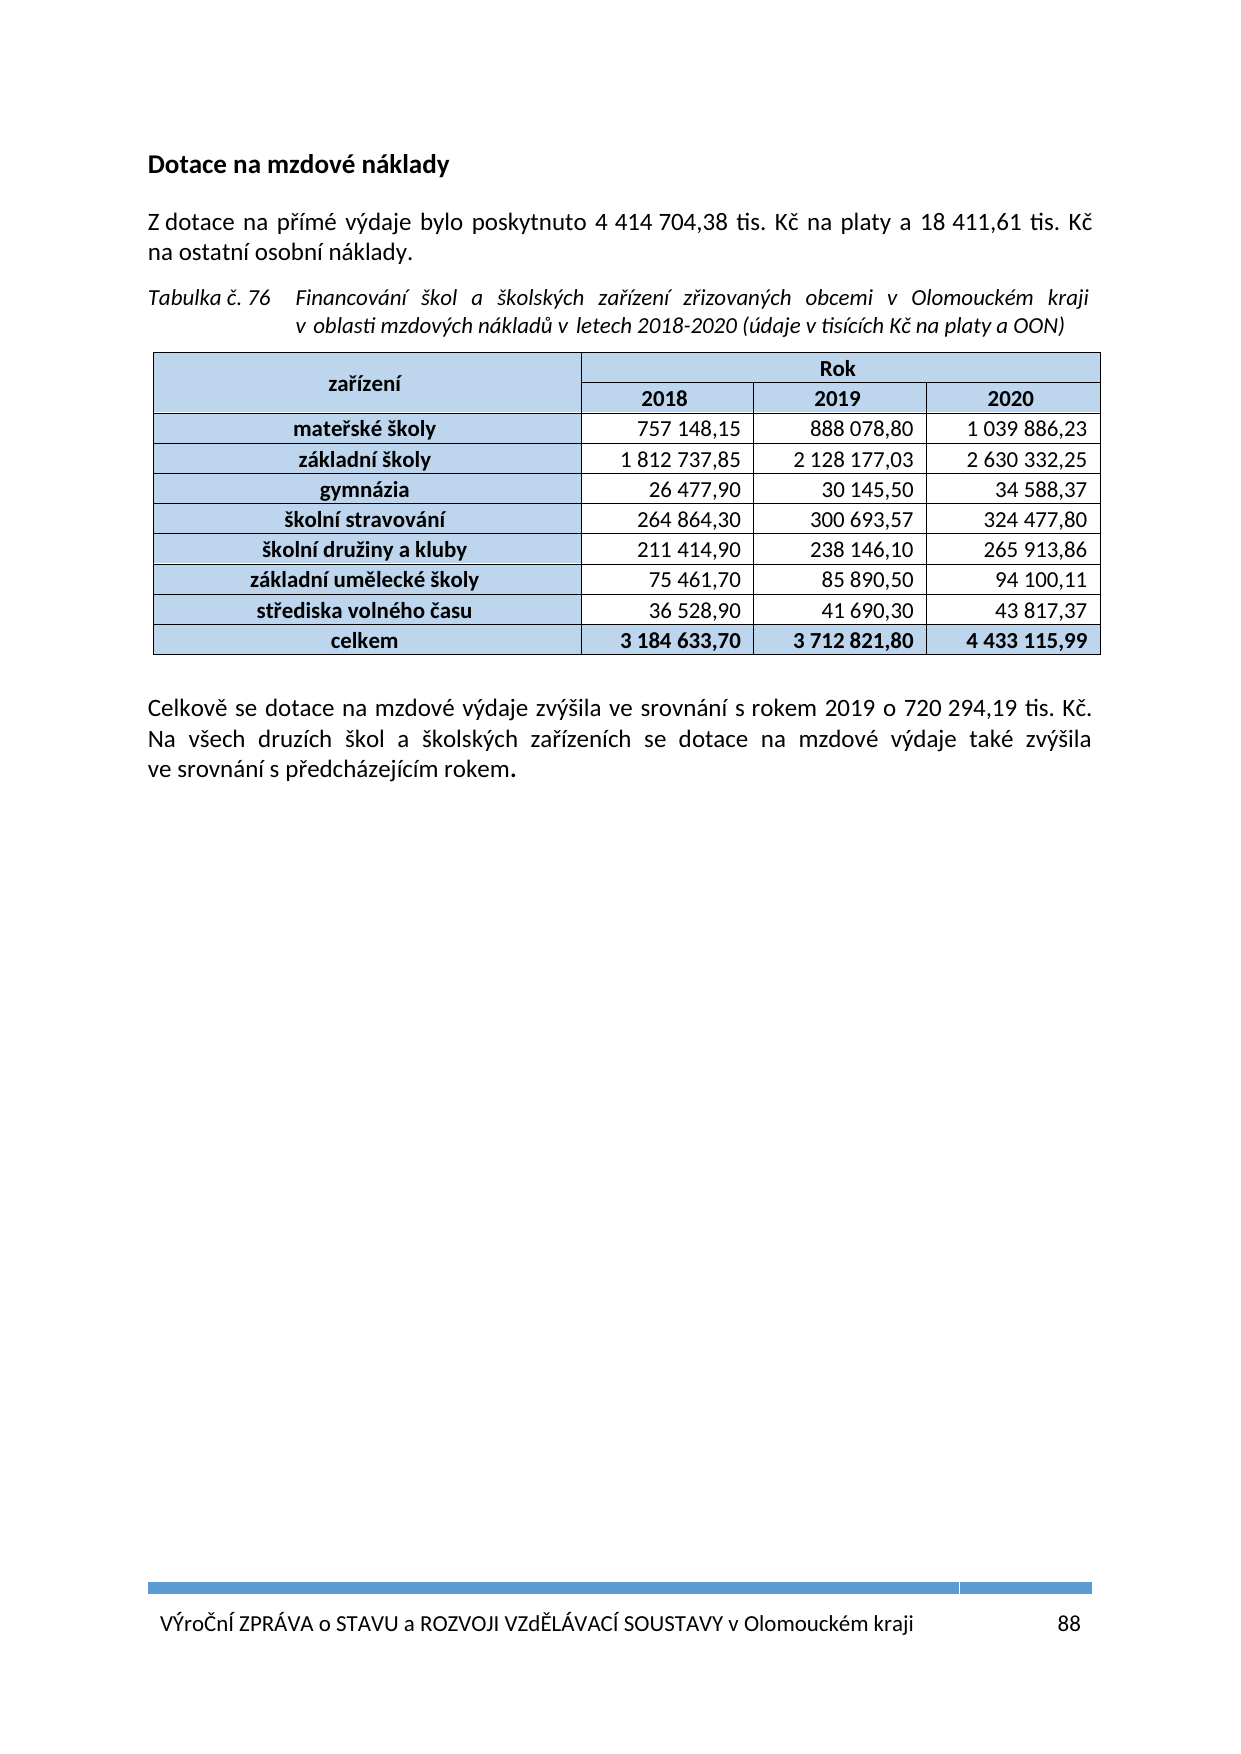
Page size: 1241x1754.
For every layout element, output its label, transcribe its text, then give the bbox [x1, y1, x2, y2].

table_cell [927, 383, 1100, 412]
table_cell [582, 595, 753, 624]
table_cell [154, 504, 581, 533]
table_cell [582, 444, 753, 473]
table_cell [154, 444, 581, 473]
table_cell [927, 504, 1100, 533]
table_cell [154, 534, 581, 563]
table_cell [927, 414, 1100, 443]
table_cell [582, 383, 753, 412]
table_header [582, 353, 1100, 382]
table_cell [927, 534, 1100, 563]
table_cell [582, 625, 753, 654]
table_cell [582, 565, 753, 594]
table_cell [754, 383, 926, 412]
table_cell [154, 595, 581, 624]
text Celkově se dotace na mzdové výdaje zvýšila ve srovnání s rokem 2019 o 720 294,19 tis. Kč. Na všech druzích škol a školských zařízeních se dotace na mzdové výdaje také zvýšila ve srovnání s předcházejícím rokem. [148, 693, 1092, 784]
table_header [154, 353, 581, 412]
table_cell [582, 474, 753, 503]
text Z dotace na přímé výdaje bylo poskytnuto 4 414 704,38 tis. Kč na platy a 18 411,61 tis. Kč na ostatní osobní náklady. [148, 206, 1092, 267]
text Dotace na mzdové náklady [148, 148, 1092, 181]
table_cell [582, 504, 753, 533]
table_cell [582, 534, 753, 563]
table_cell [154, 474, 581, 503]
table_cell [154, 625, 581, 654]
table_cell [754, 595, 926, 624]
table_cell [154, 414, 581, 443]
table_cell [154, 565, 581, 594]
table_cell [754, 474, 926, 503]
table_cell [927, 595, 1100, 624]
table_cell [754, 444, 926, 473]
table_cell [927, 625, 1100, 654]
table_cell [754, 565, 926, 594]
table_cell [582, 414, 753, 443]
text Tabulka č. 76 Financování škol a školských zařízení zřizovaných obcemi v Olomouckém kraji v oblasti mzdových nákladů v letech 2018-2020 (údaje v tisících Kč na platy a OON) [148, 283, 1092, 339]
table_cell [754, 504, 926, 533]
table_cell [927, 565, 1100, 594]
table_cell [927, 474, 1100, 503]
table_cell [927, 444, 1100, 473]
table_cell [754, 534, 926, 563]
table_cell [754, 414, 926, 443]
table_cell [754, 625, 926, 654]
